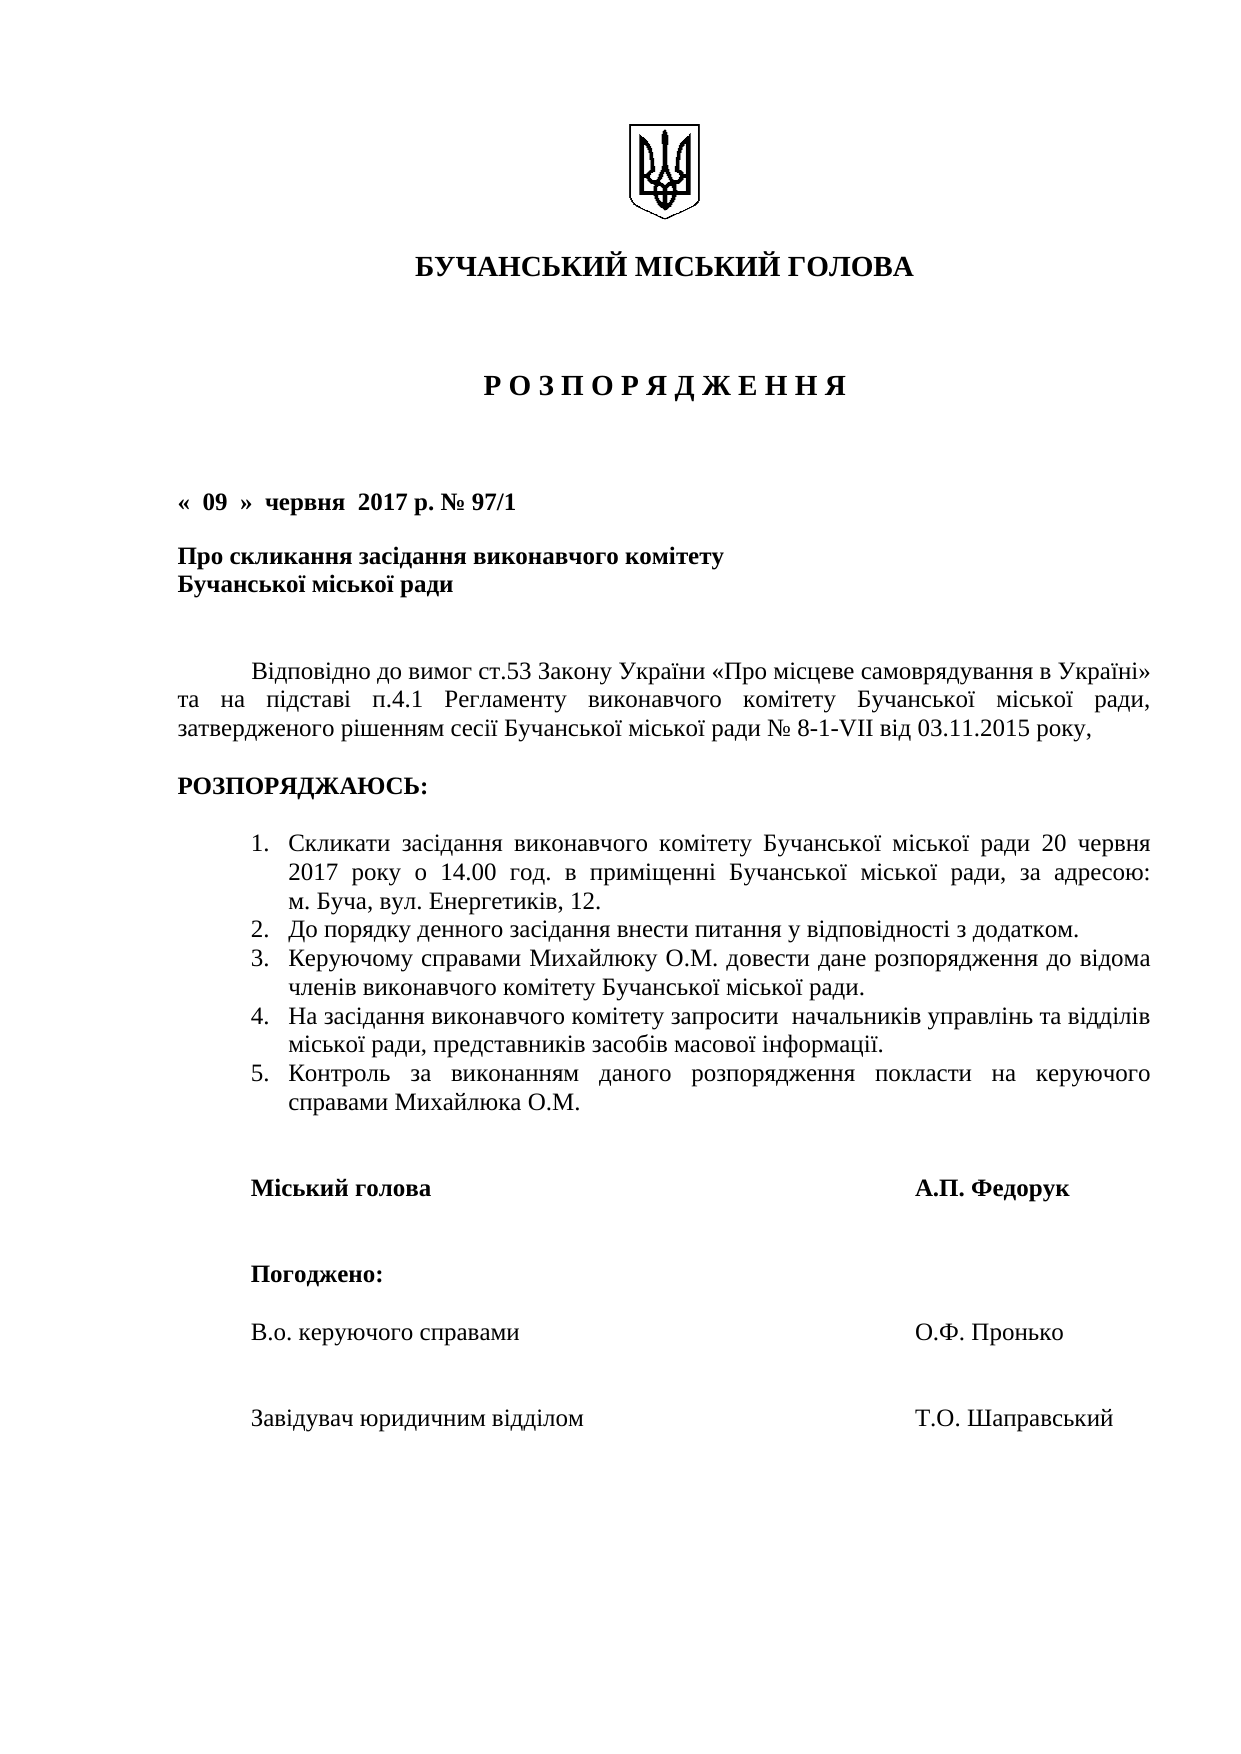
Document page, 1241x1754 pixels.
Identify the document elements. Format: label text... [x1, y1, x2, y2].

text БУЧАНСЬКИЙ МІСЬКИЙ ГОЛОВА [177, 249, 1152, 283]
text « 09 » червня 2017 р. № 97/1 [177, 487, 1152, 516]
list На засідання виконавчого комітету запросити начальників управлінь та відділів міської ради, представників засобів масової інформації. [251, 1001, 1152, 1058]
list До порядку денного засідання внести питання у відповідності з додатком. [251, 914, 1152, 943]
text Про скликання засідання виконавчого комітету [177, 541, 1152, 569]
list Скликати засідання виконавчого комітету Бучанської міської ради 20 червня 2017 року о 14.00 год. в приміщенні Бучанської міської ради, за адресою: м. Буча, вул. Енергетиків, 12. [251, 828, 1152, 914]
text Міський голова А.П. Федорук [251, 1173, 1152, 1202]
text Бучанської міської ради [177, 569, 1152, 598]
list Контроль за виконанням даного розпорядження покласти на керуючого справами Михайлюка О.М. [251, 1058, 1152, 1116]
text Погоджено: [251, 1259, 1152, 1288]
text В.о. керуючого справами О.Ф. Пронько [251, 1317, 1152, 1346]
text Завідувач юридичним відділом Т.О. Шаправський [251, 1403, 1152, 1432]
text РОЗПОРЯДЖАЮСЬ: [177, 771, 1152, 799]
list Керуючому справами Михайлюку О.М. довести дане розпорядження до відома членів виконавчого комітету Бучанської міської ради. [251, 943, 1152, 1001]
text Відповідно до вимог ст.53 Закону України «Про місцеве самоврядування в Україні» та на підставі п.4.1 Регламенту виконавчого комітету Бучанської міської ради, затвердженого рішенням сесії Бучанської міської ради № 8-1-VII від 03.11.2015 року, [177, 656, 1152, 742]
text Р О З П О Р Я Д Ж Е Н Н Я [177, 368, 1152, 402]
